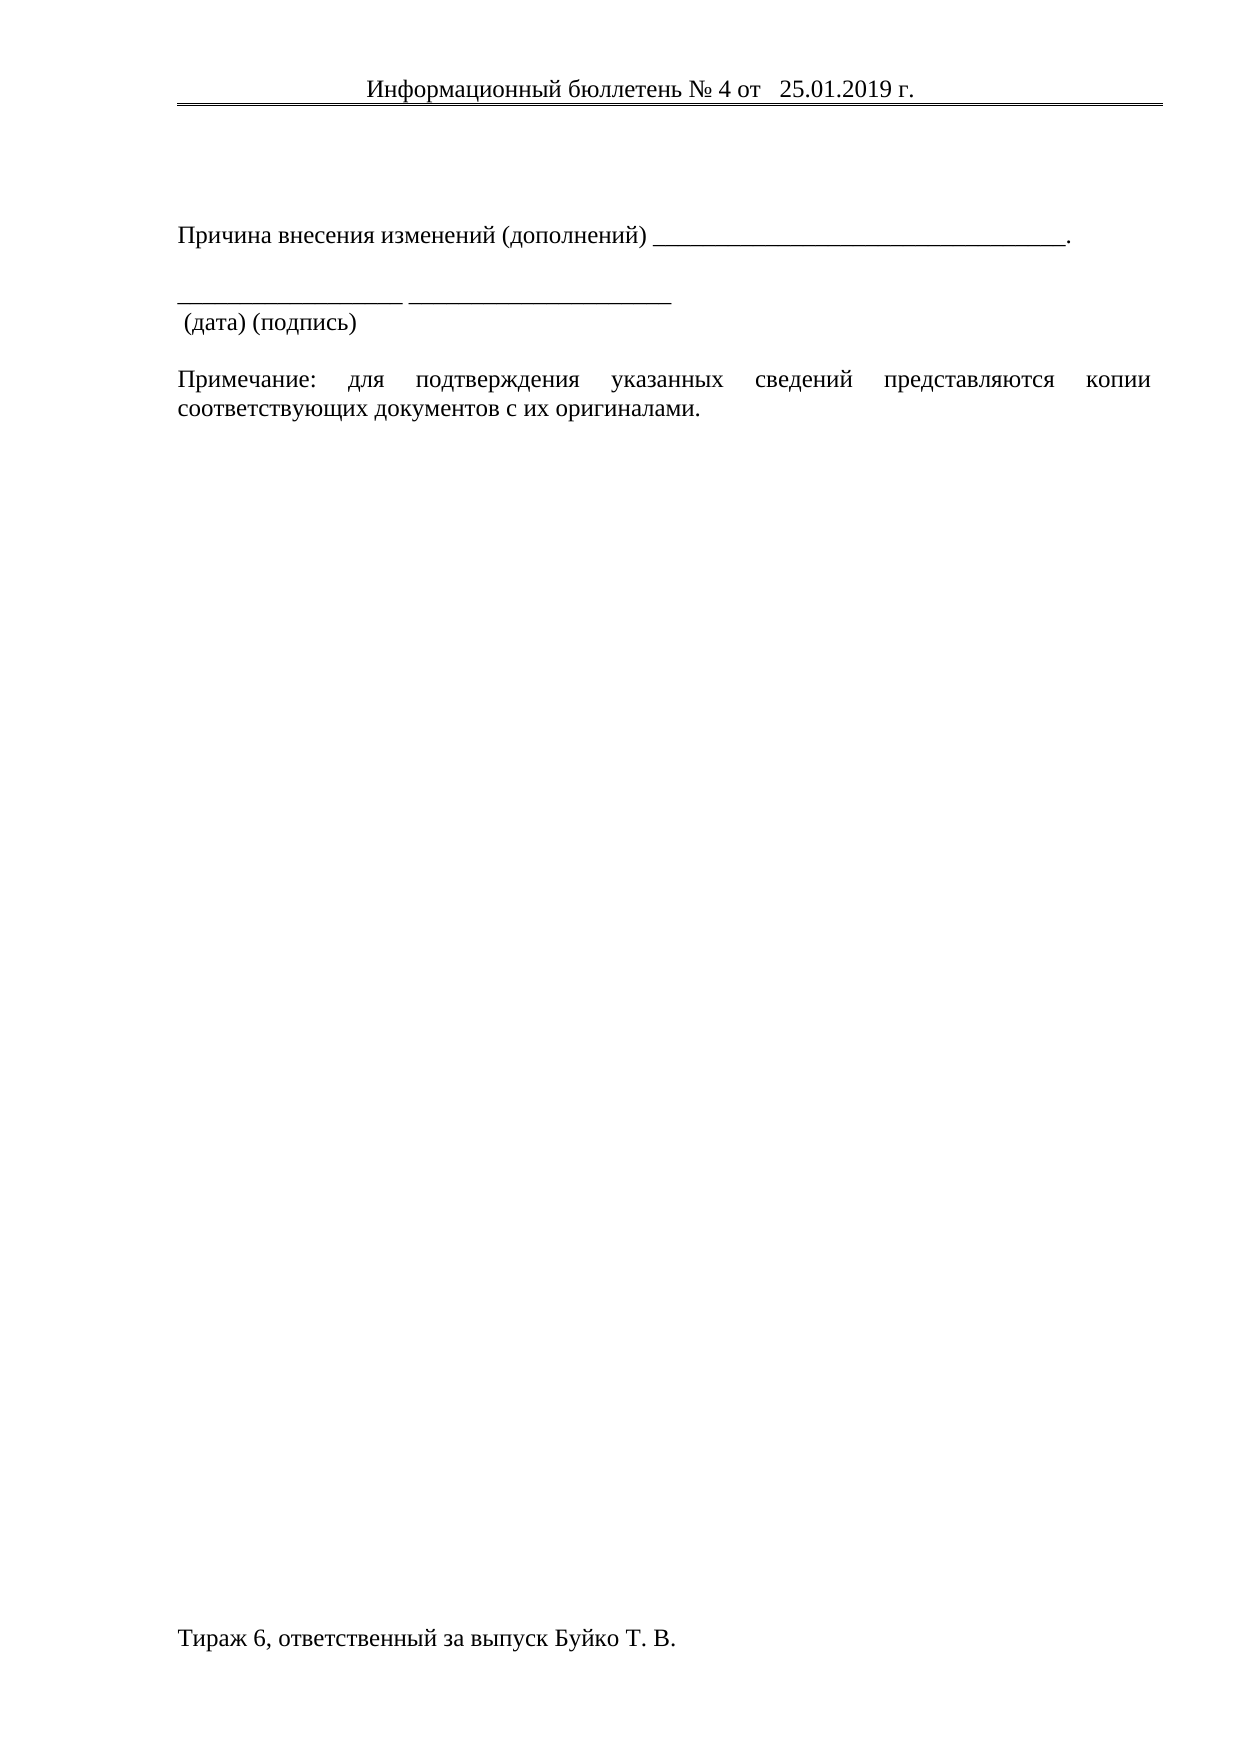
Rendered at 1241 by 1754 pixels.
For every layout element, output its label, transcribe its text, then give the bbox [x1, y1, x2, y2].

text Причина внесения изменений (дополнений) _________________________________. [177, 221, 1152, 249]
text __________________ _____________________ [177, 278, 1152, 307]
text Примечание: для подтверждения указанных сведений представляются копии соответствующих документов с их оригиналами. [177, 364, 1152, 422]
text (дата) (подпись) [177, 307, 1152, 336]
